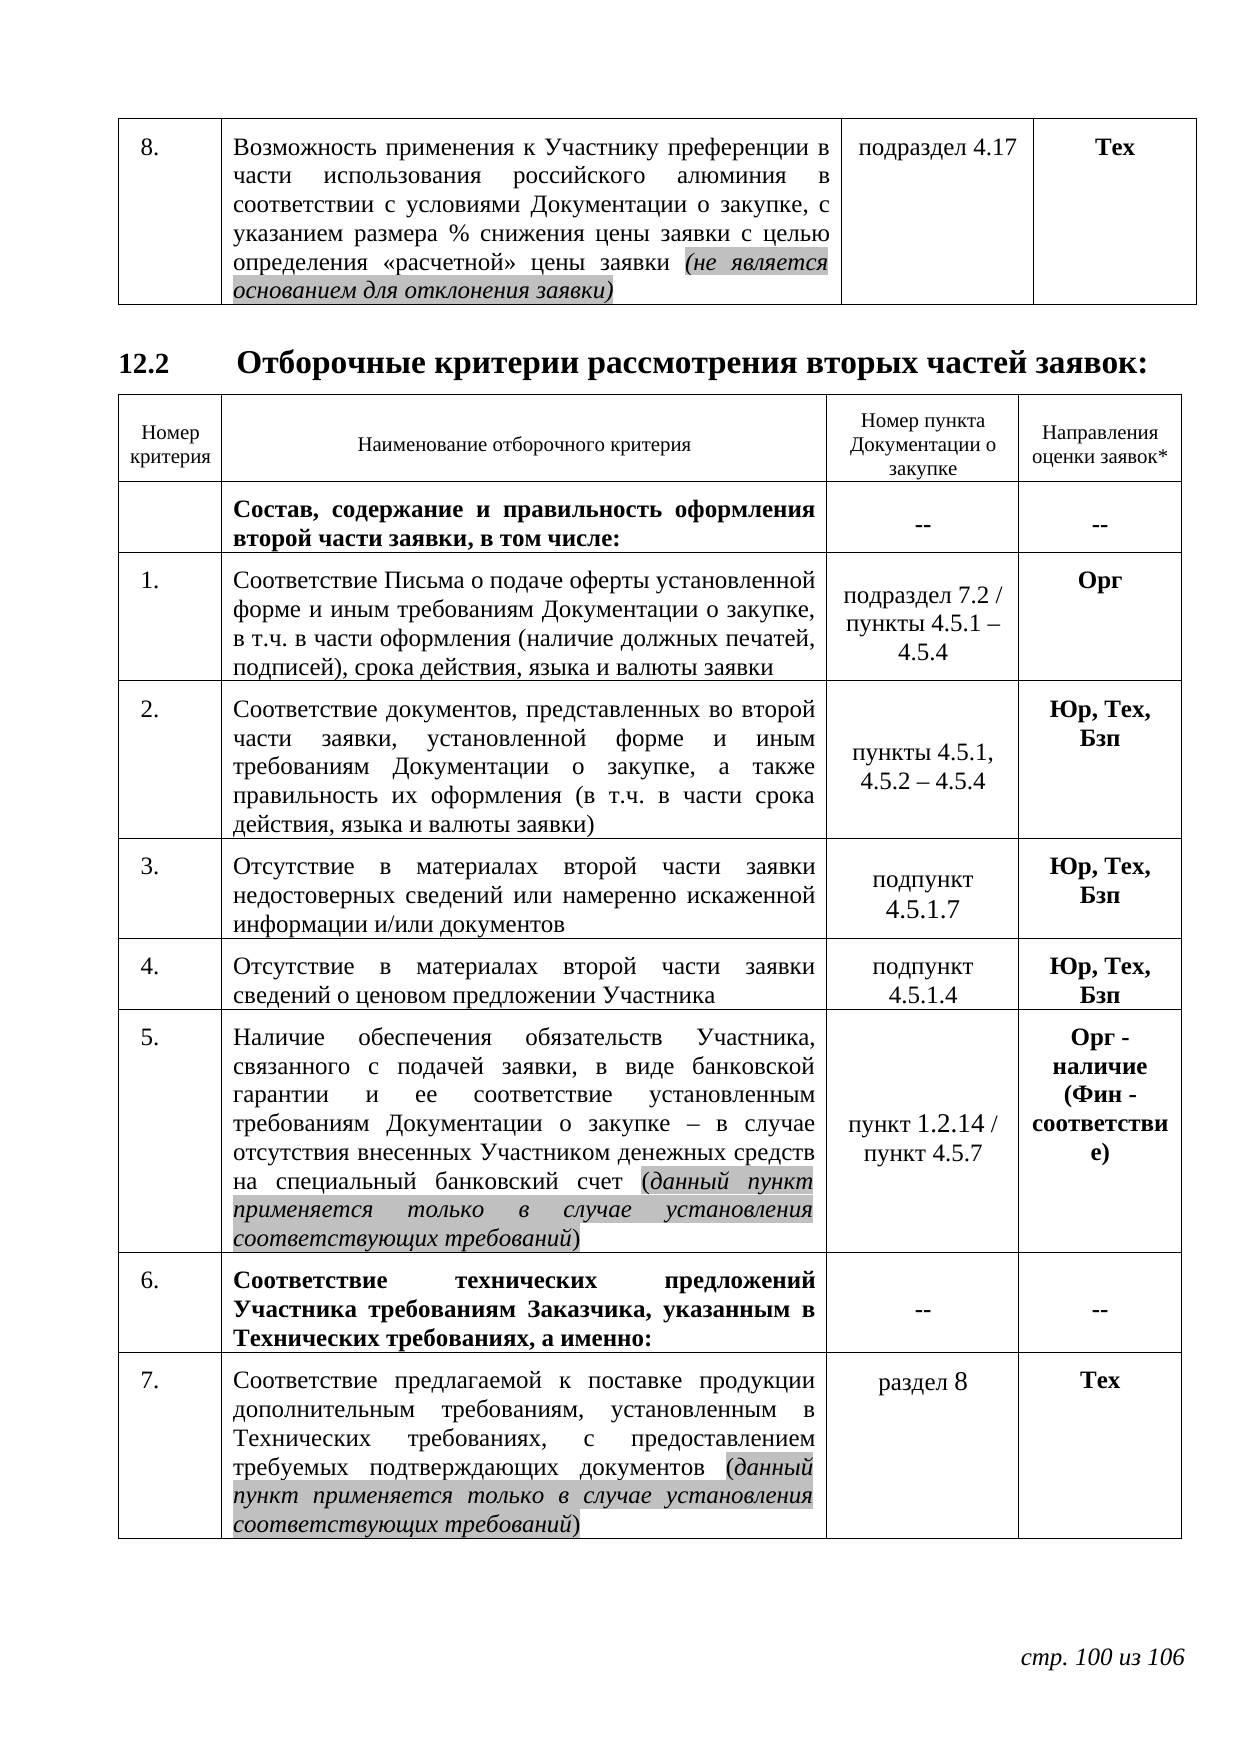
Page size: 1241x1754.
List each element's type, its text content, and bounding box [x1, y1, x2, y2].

subtitle Отборочные критерии рассмотрения вторых частей заявок: [118, 343, 1181, 381]
table_cell раздел 8 [827, 1353, 1018, 1538]
table_cell Возможность применения к Участнику преференции в части использования российского алюминия в соответствии с условиями Документации о закупке, с указанием размера % снижения цены заявки с целью определения «расчетной» цены заявки (не является основанием для отклонения заявки) [222, 119, 841, 304]
table_cell Юр, Тех, Бзп [1019, 839, 1181, 937]
table_cell Соответствие предлагаемой к поставке продукции дополнительным требованиям, установленным в Технических требованиях, с предоставлением требуемых подтверждающих документов (данный пункт применяется только в случае установления соответствующих требований) [222, 1353, 826, 1538]
table_header Номер критерия [119, 395, 221, 481]
table_cell пункт 1.2.14 / пункт 4.5.7 [827, 1010, 1018, 1252]
table_cell подраздел 7.2 / пункты 4.5.1 – 4.5.4 [827, 553, 1018, 680]
table_cell Орг - наличие (Фин - соответствие) [1019, 1010, 1181, 1252]
table_cell подпункт 4.5.1.4 [827, 939, 1018, 1008]
table_cell Отсутствие в материалах второй части заявки недостоверных сведений или намеренно искаженной информации и/или документов [222, 839, 826, 937]
table_cell [119, 1010, 221, 1252]
table_cell подпункт 4.5.1.7 [827, 839, 1018, 937]
table_cell Тех [1019, 1353, 1181, 1538]
table_cell -- [827, 482, 1018, 552]
table_cell -- [1019, 1253, 1181, 1352]
table_cell [119, 939, 221, 1008]
table_cell Орг [1019, 553, 1181, 680]
table_cell Состав, содержание и правильность оформления второй части заявки, в том числе: [222, 482, 826, 552]
table_header Направления оценки заявок* [1019, 395, 1181, 481]
table_cell Соответствие Письма о подаче оферты установленной форме и иным требованиям Документации о закупке, в т.ч. в части оформления (наличие должных печатей, подписей), срока действия, языка и валюты заявки [222, 553, 826, 680]
table_cell [119, 1253, 221, 1352]
table_cell [119, 681, 221, 838]
table_header Наименование отборочного критерия [222, 395, 826, 481]
table_cell [119, 119, 221, 304]
table_cell [119, 1353, 221, 1538]
table_cell пункты 4.5.1, 4.5.2 – 4.5.4 [827, 681, 1018, 838]
table_cell Отсутствие в материалах второй части заявки сведений о ценовом предложении Участника [222, 939, 826, 1008]
table_cell [119, 553, 221, 680]
table_cell подраздел 4.17 [842, 119, 1033, 304]
table_cell Юр, Тех, Бзп [1019, 939, 1181, 1008]
table_cell Тех [1034, 119, 1196, 304]
table_cell -- [1019, 482, 1181, 552]
table_cell Юр, Тех, Бзп [1019, 681, 1181, 838]
table_cell Наличие обеспечения обязательств Участника, связанного с подачей заявки, в виде банковской гарантии и ее соответствие установленным требованиям Документации о закупке – в случае отсутствия внесенных Участником денежных средств на специальный банковский счет (данный пункт применяется только в случае установления соответствующих требований) [222, 1010, 826, 1252]
table_cell Соответствие технических предложений Участника требованиям Заказчика, указанным в Технических требованиях, а именно: [222, 1253, 826, 1352]
table_cell -- [827, 1253, 1018, 1352]
table_cell Соответствие документов, представленных во второй части заявки, установленной форме и иным требованиям Документации о закупке, а также правильность их оформления (в т.ч. в части срока действия, языка и валюты заявки) [222, 681, 826, 838]
table_header Номер пункта Документации о закупке [827, 395, 1018, 481]
table_cell [119, 482, 221, 552]
table_cell [119, 839, 221, 937]
